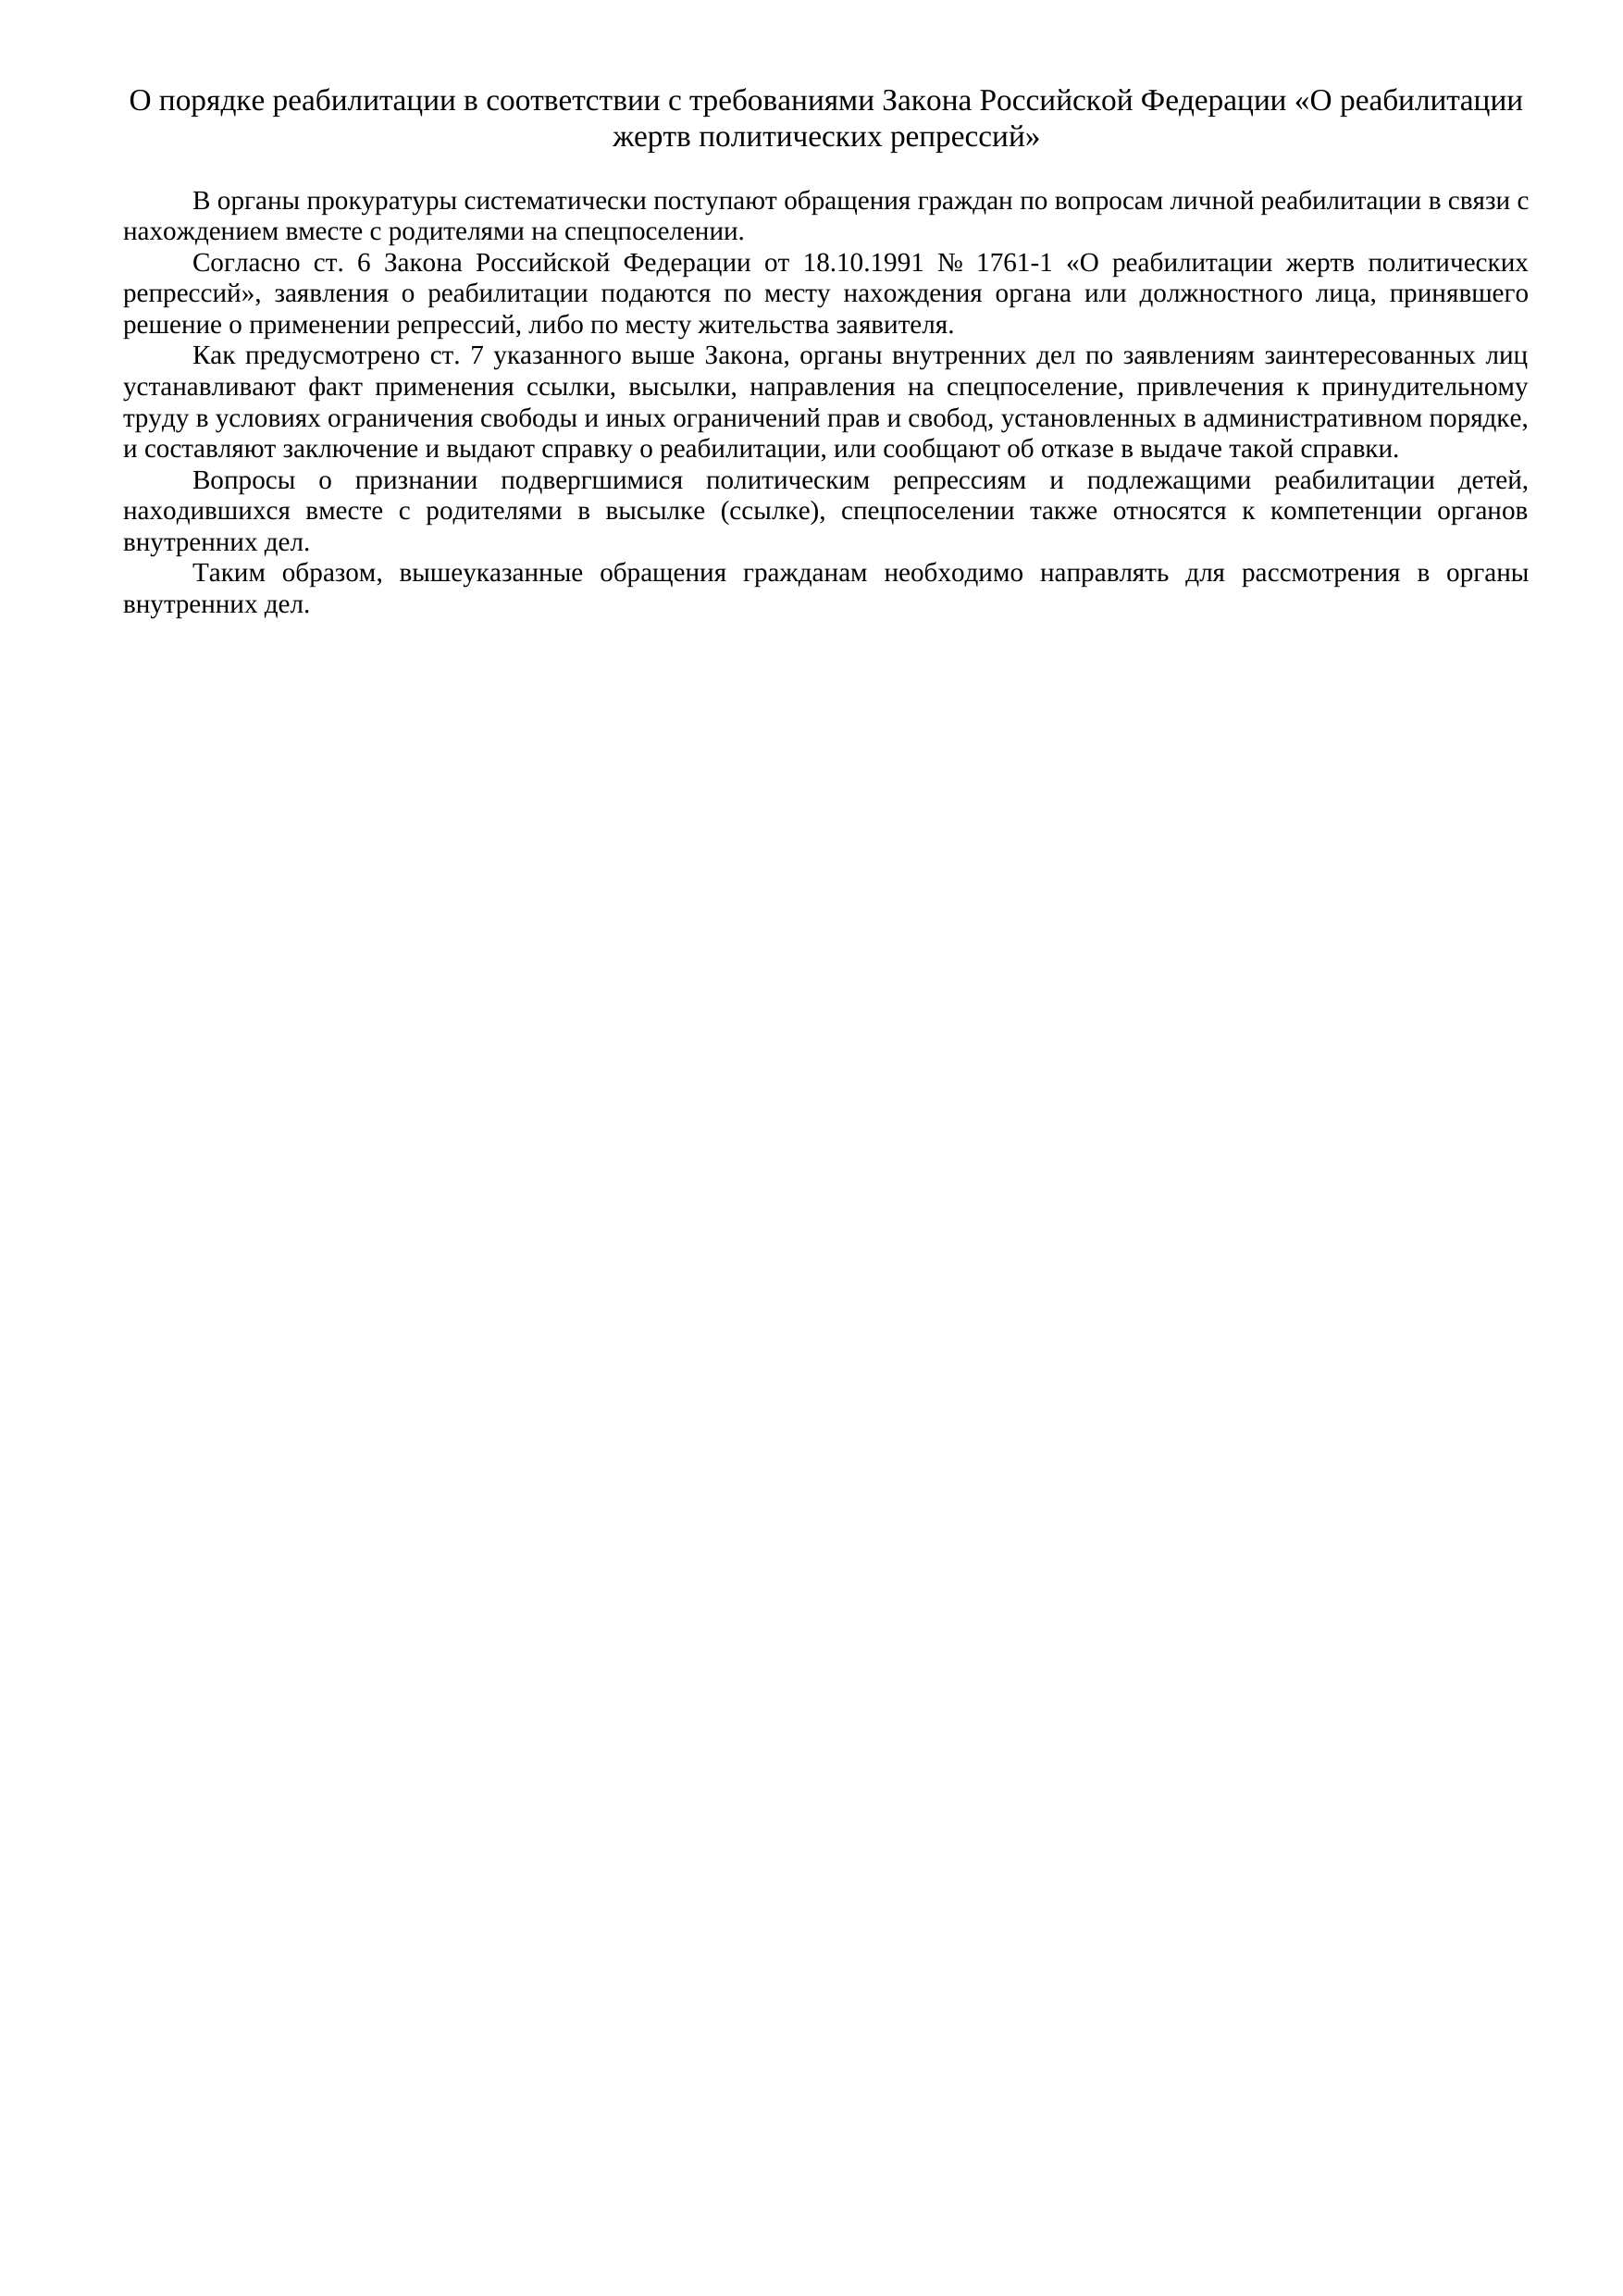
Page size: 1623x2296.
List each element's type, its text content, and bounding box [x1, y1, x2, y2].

text Вопросы о признании подвергшимися политическим репрессиям и подлежащими реабилитации детей, находившихся вместе с родителями в высылке (ссылке), спецпоселении также относятся к компетенции органов внутренних дел. [123, 464, 1530, 556]
text Таким образом, вышеуказанные обращения гражданам необходимо направлять для рассмотрения в органы внутренних дел. [123, 556, 1530, 618]
text Как предусмотрено ст. 7 указанного выше Закона, органы внутренних дел по заявлениям заинтересованных лиц устанавливают факт применения ссылки, высылки, направления на спецпоселение, привлечения к принудительному труду в условиях ограничения свободы и иных ограничений прав и свобод, установленных в административном порядке, и составляют заключение и выдают справку о реабилитации, или сообщают об отказе в выдаче такой справки. [123, 340, 1530, 464]
text О порядке реабилитации в соответствии с требованиями Закона Российской Федерации «О реабилитации жертв политических репрессий» [123, 82, 1530, 153]
text В органы прокуратуры систематически поступают обращения граждан по вопросам личной реабилитации в связи с нахождением вместе с родителями на спецпоселении. [123, 184, 1530, 246]
text Согласно ст. 6 Закона Российской Федерации от 18.10.1991 № 1761-1 «О реабилитации жертв политических репрессий», заявления о реабилитации подаются по месту нахождения органа или должностного лица, принявшего решение о применении репрессий, либо по месту жительства заявителя. [123, 246, 1530, 340]
